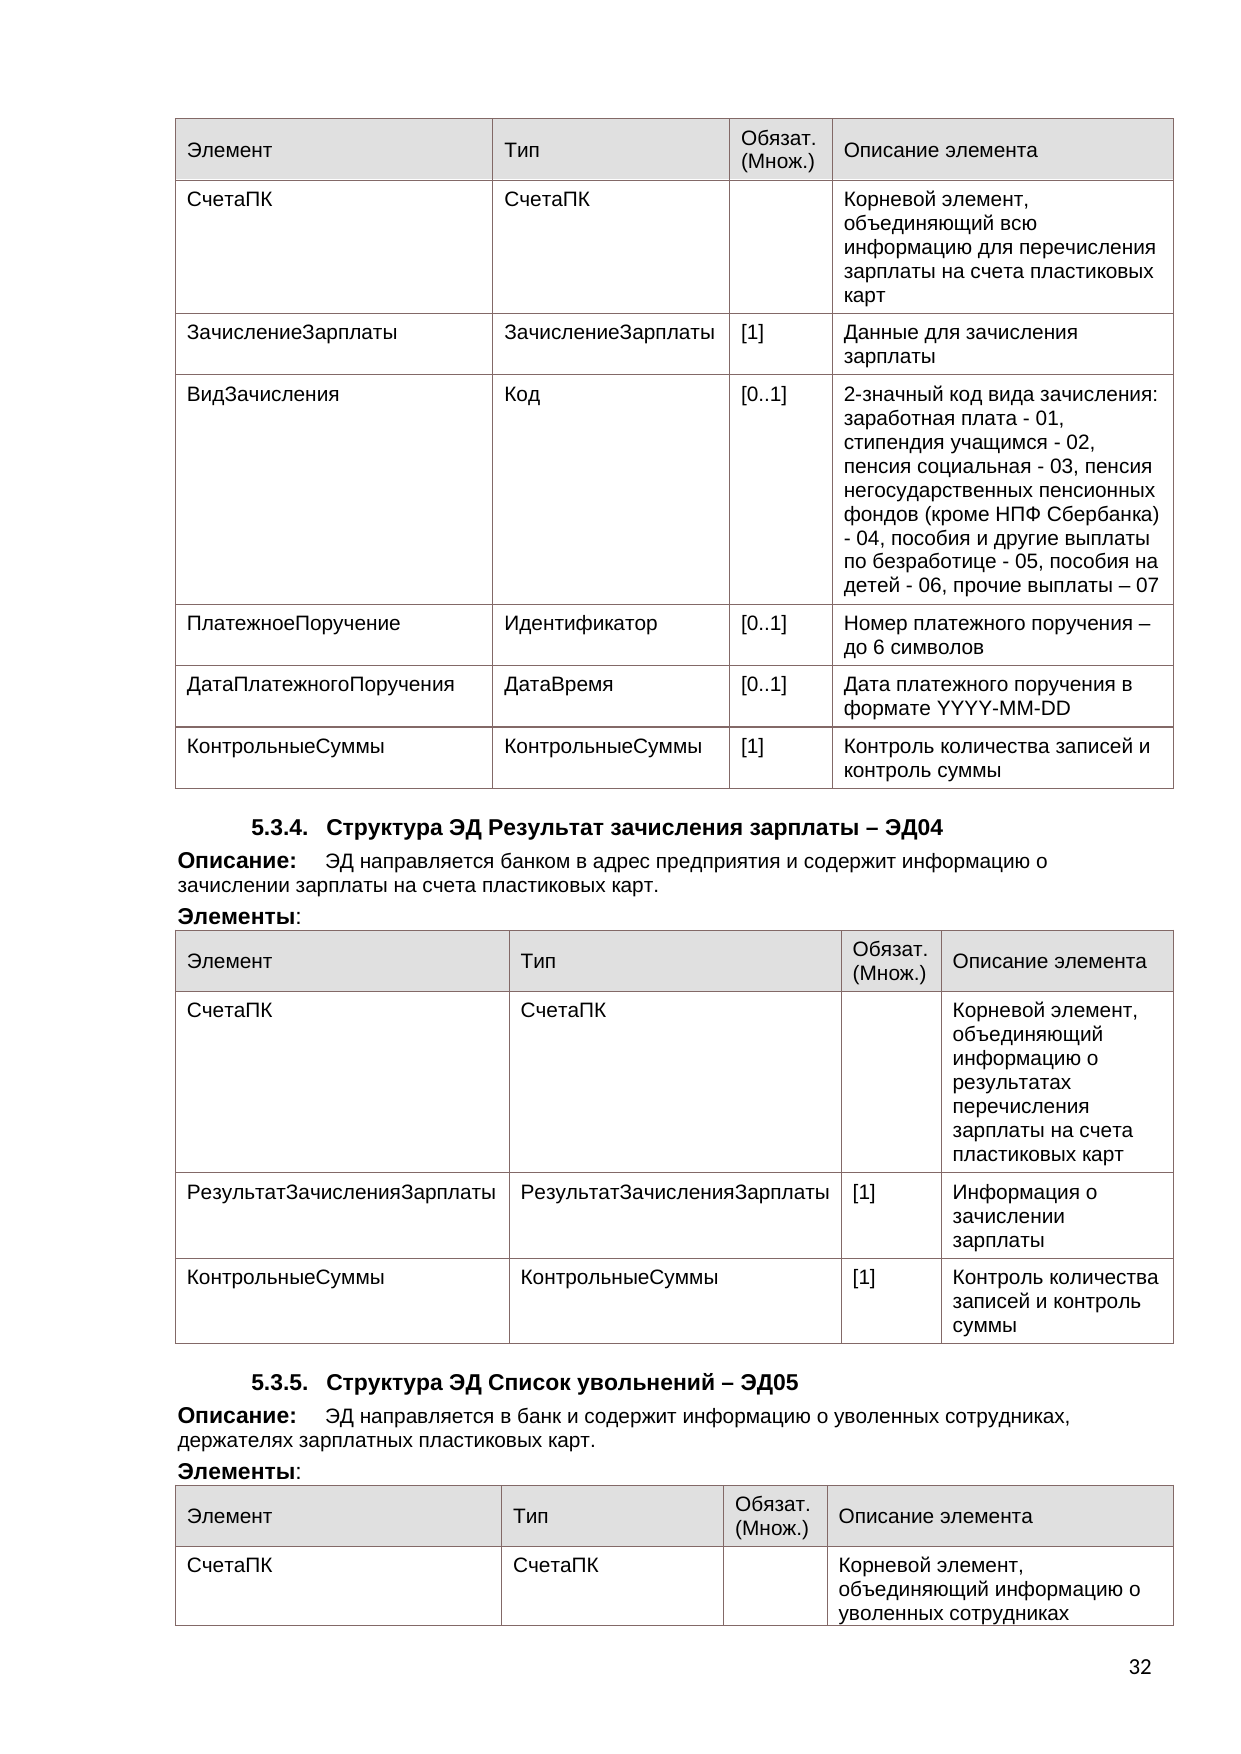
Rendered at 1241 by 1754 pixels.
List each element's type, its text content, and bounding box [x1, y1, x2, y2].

table_header Тип [502, 1486, 723, 1546]
table_cell [0..1] [730, 666, 832, 726]
table_cell Информация о зачислении зарплаты [942, 1173, 1173, 1258]
table_cell РезультатЗачисленияЗарплаты [510, 1173, 841, 1258]
table_cell 2-значный код вида зачисления: заработная плата - 01, стипендия учащимся - 02, пенсия социальная - 03, пенсия негосударственных пенсионных фондов (кроме НПФ Сбербанка) - 04, пособия и другие выплаты по безработице - 05, пособия на детей - 06, прочие выплаты – 07 [833, 375, 1173, 603]
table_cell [828, 1547, 1173, 1625]
table_cell Данные для зачисления зарплаты [833, 314, 1173, 374]
table_cell Контроль количества записей и контроль суммы [833, 728, 1173, 788]
text 5.3.5. Структура ЭД Список увольнений – ЭД05 [162, 1369, 1152, 1395]
table_cell [842, 992, 941, 1172]
table_header Обязат. (Множ.) [730, 119, 832, 179]
table_cell Код [493, 375, 729, 603]
text Описание: ЭД направляется банком в адрес предприятия и содержит информацию о зачислении зарплаты на счета пластиковых карт. [177, 847, 1152, 897]
table_cell СчетаПК [176, 1547, 501, 1625]
table_cell КонтрольныеСуммы [510, 1259, 841, 1343]
text Описание: ЭД направляется в банк и содержит информацию о уволенных сотрудниках, держателях зарплатных пластиковых карт. [177, 1402, 1152, 1452]
table_cell СчетаПК [176, 992, 509, 1172]
table_cell СчетаПК [510, 992, 841, 1172]
table_header Элемент [176, 1486, 501, 1546]
table_header Элемент [176, 119, 492, 179]
table_cell [1] [842, 1259, 941, 1343]
table_cell Идентификатор [493, 605, 729, 665]
table_cell ВидЗачисления [176, 375, 492, 603]
table_header Описание элемента [828, 1486, 1173, 1546]
table_header Описание элемента [942, 931, 1173, 991]
table_cell [1] [730, 728, 832, 788]
table_cell ЗачислениеЗарплаты [493, 314, 729, 374]
table_cell [1] [842, 1173, 941, 1258]
table_header Обязат. (Множ.) [724, 1486, 827, 1546]
table_cell ПлатежноеПоручение [176, 605, 492, 665]
table_cell [724, 1547, 827, 1625]
table_cell Номер платежного поручения – до 6 символов [833, 605, 1173, 665]
table_cell ЗачислениеЗарплаты [176, 314, 492, 374]
table_header Описание элемента [833, 119, 1173, 179]
table_cell КонтрольныеСуммы [176, 728, 492, 788]
table_header Элемент [176, 931, 509, 991]
text Элементы: [177, 1458, 1152, 1484]
table_cell КонтрольныеСуммы [176, 1259, 509, 1343]
table_header Тип [510, 931, 841, 991]
text 5.3.4. Структура ЭД Результат зачисления зарплаты – ЭД04 [162, 814, 1152, 840]
table_cell КонтрольныеСуммы [493, 728, 729, 788]
table_cell [0..1] [730, 605, 832, 665]
table_cell Контроль количества записей и контроль суммы [942, 1259, 1173, 1343]
table_cell Дата платежного поручения в формате YYYY-MM-DD [833, 666, 1173, 726]
table_header Тип [493, 119, 729, 179]
table_cell ДатаВремя [493, 666, 729, 726]
table_cell РезультатЗачисленияЗарплаты [176, 1173, 509, 1258]
table_cell СчетаПК [176, 181, 492, 313]
table_cell ДатаПлатежногоПоручения [176, 666, 492, 726]
table_cell [0..1] [730, 375, 832, 603]
table_cell СчетаПК [502, 1547, 723, 1625]
table_cell Корневой элемент, объединяющий информацию о результатах перечисления зарплаты на счета пластиковых карт [942, 992, 1173, 1172]
text Элементы: [177, 903, 1152, 929]
table_cell Корневой элемент, объединяющий всю информацию для перечисления зарплаты на счета пластиковых карт [833, 181, 1173, 313]
table_header Обязат. (Множ.) [842, 931, 941, 991]
table_cell СчетаПК [493, 181, 729, 313]
table_cell [730, 181, 832, 313]
table_cell [1] [730, 314, 832, 374]
